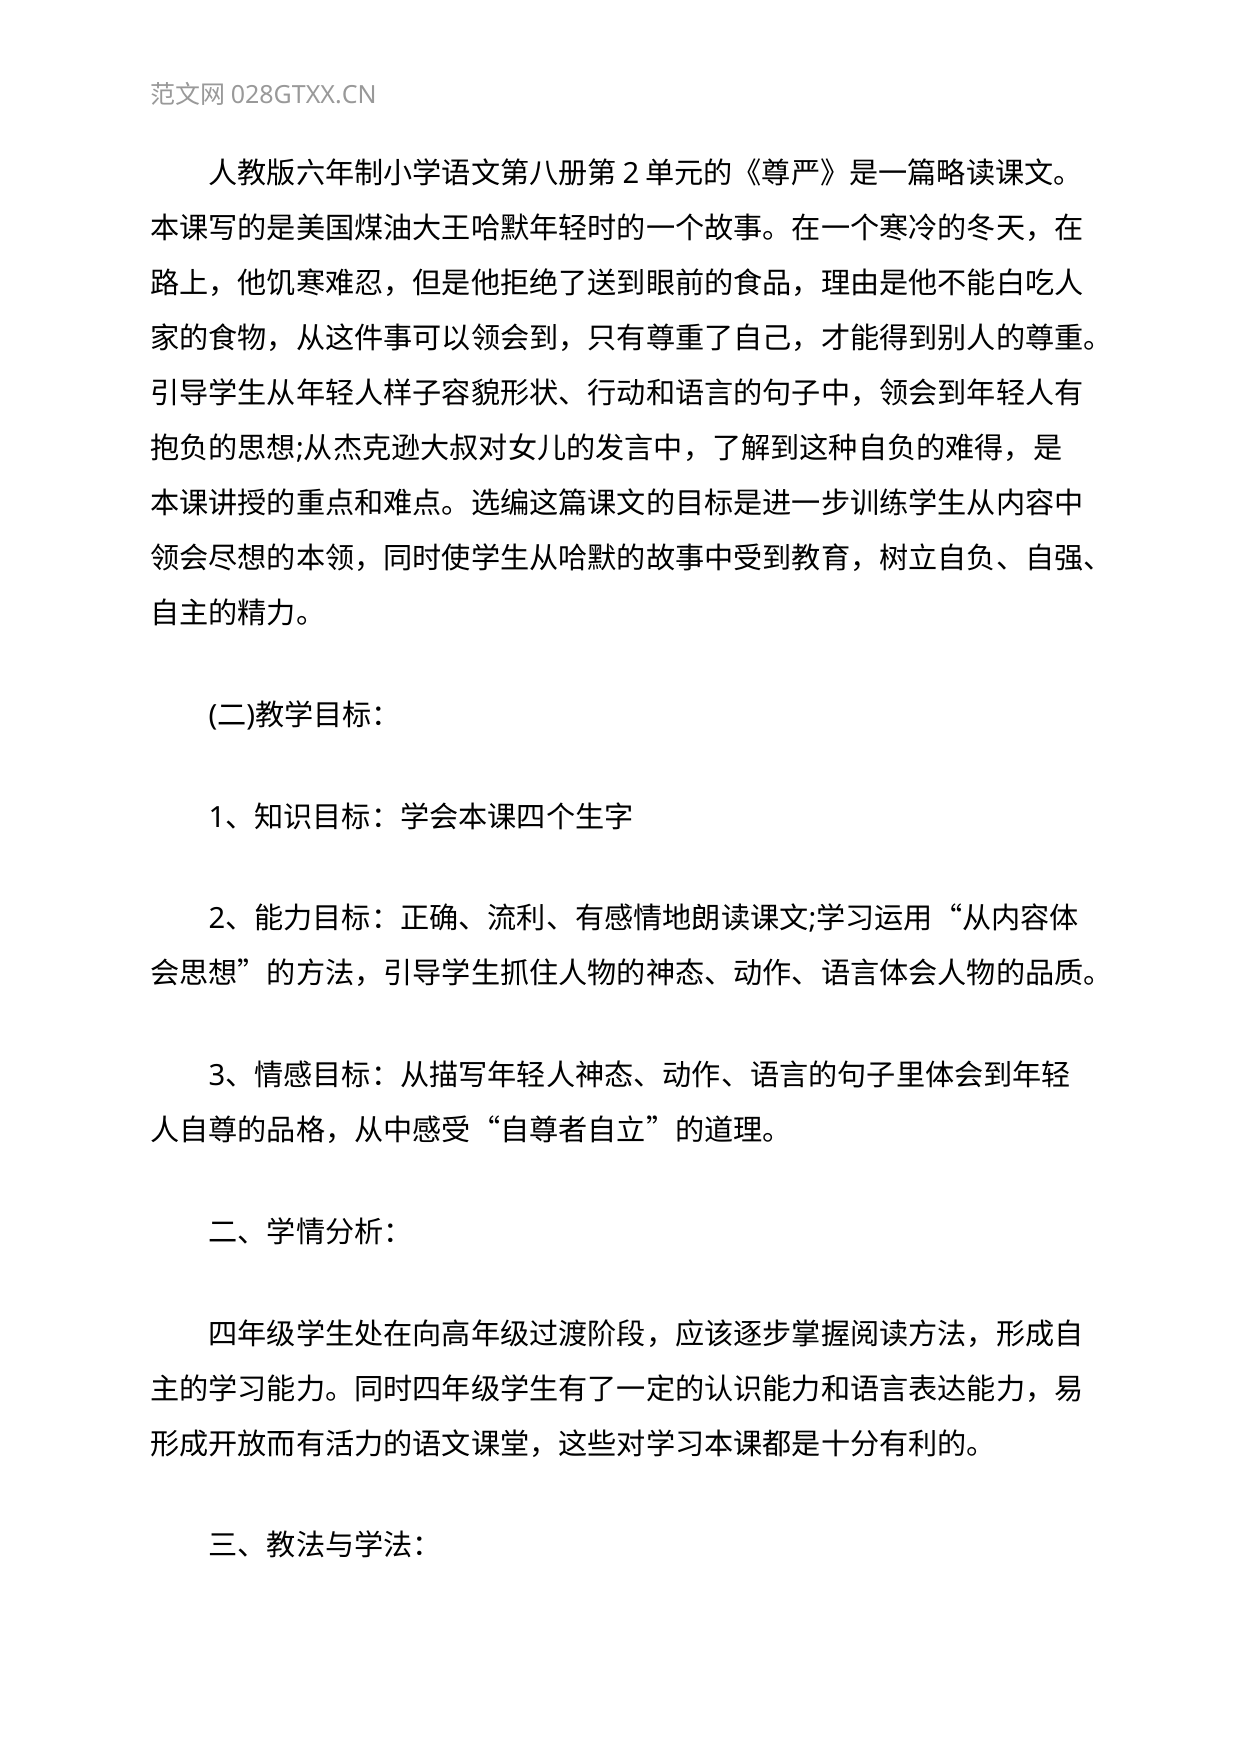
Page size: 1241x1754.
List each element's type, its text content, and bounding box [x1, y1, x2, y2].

text 人教版六年制小学语文第八册第2单元的《尊严》是一篇略读课文。本课写的是美国煤油大王哈默年轻时的一个故事。在一个寒冷的冬天，在路上，他饥寒难忍，但是他拒绝了送到眼前的食品，理由是他不能白吃人家的食物，从这件事可以领会到，只有尊重了自己，才能得到别人的尊重。引导学生从年轻人样子容貌形状、行动和语言的句子中，领会到年轻人有抱负的思想;从杰克逊大叔对女儿的发言中，了解到这种自负的难得，是本课讲授的重点和难点。选编这篇课文的目标是进一步训练学生从内容中领会尽想的本领，同时使学生从哈默的故事中受到教育，树立自负、自强、自主的精力。 [150, 150, 1090, 632]
text 三、教法与学法： [150, 1522, 1090, 1564]
text 二、学情分析： [150, 1209, 1090, 1251]
text 3、情感目标：从描写年轻人神态、动作、语言的句子里体会到年轻人自尊的品格，从中感受“自尊者自立”的道理。 [150, 1052, 1090, 1149]
text 2、能力目标：正确、流利、有感情地朗读课文;学习运用“从内容体会思想”的方法，引导学生抓住人物的神态、动作、语言体会人物的品质。 [150, 895, 1090, 992]
text 四年级学生处在向高年级过渡阶段，应该逐步掌握阅读方法，形成自主的学习能力。同时四年级学生有了一定的认识能力和语言表达能力，易形成开放而有活力的语文课堂，这些对学习本课都是十分有利的。 [150, 1310, 1090, 1462]
text 1、知识目标：学会本课四个生字 [150, 793, 1090, 836]
text (二)教学目标： [150, 691, 1090, 733]
